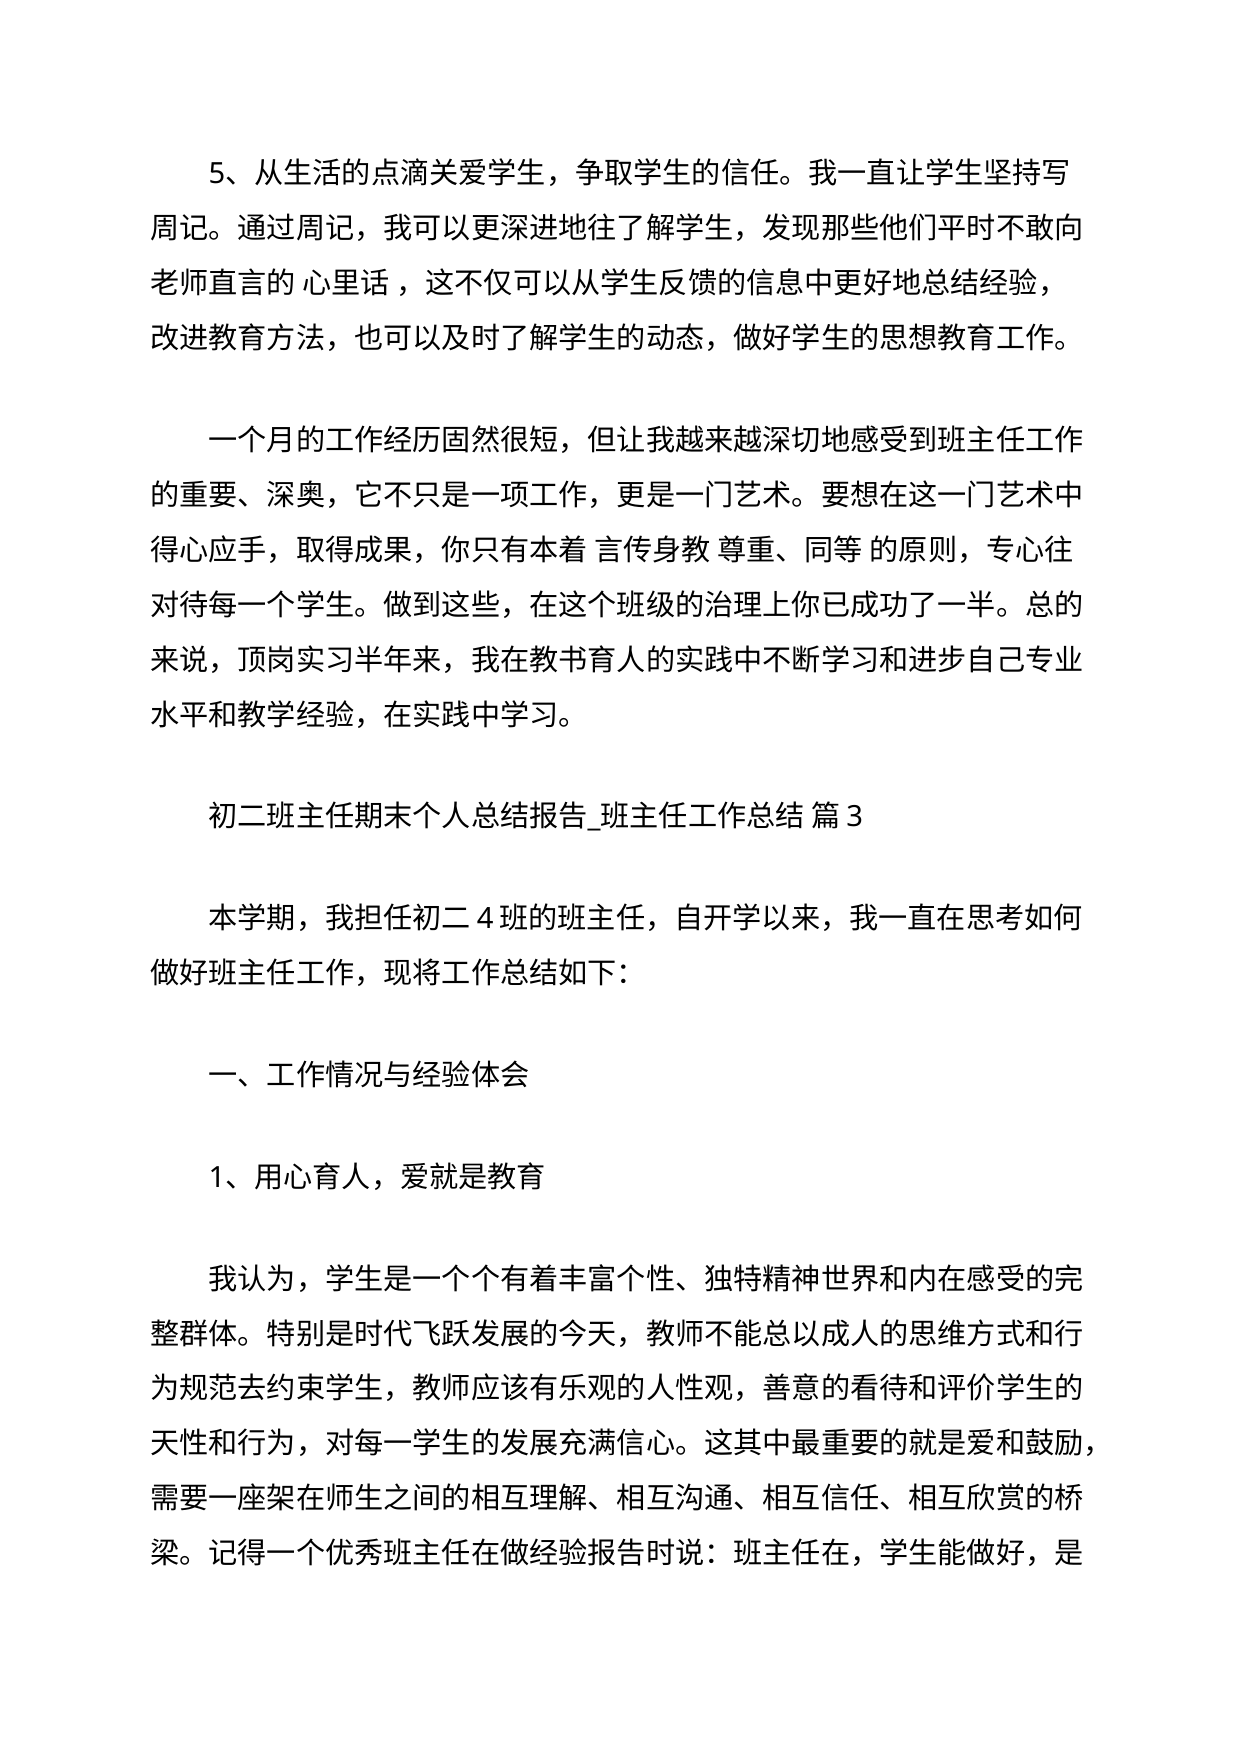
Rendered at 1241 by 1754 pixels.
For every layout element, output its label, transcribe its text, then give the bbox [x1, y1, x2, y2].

text 本学期，我担任初二4班的班主任，自开学以来，我一直在思考如何做好班主任工作，现将工作总结如下： [150, 895, 1090, 992]
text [150, 1255, 1090, 1572]
text 一个月的工作经历固然很短，但让我越来越深切地感受到班主任工作的重要、深奥，它不只是一项工作，更是一门艺术。要想在这一门艺术中得心应手，取得成果，你只有本着 言传身教 尊重、同等 的原则，专心往对待每一个学生。做到这些，在这个班级的治理上你已成功了一半。总的来说，顶岗实习半年来，我在教书育人的实践中不断学习和进步自己专业水平和教学经验，在实践中学习。 [150, 417, 1090, 733]
text 初二班主任期末个人总结报告_班主任工作总结 篇3 [150, 793, 1090, 835]
text 5、从生活的点滴关爱学生，争取学生的信任。我一直让学生坚持写周记。通过周记，我可以更深进地往了解学生，发现那些他们平时不敢向老师直言的 心里话 ，这不仅可以从学生反馈的信息中更好地总结经验，改进教育方法，也可以及时了解学生的动态，做好学生的思想教育工作。 [150, 150, 1090, 357]
text 一、工作情况与经验体会 [150, 1052, 1090, 1094]
text 1、用心育人，爱就是教育 [150, 1153, 1090, 1196]
